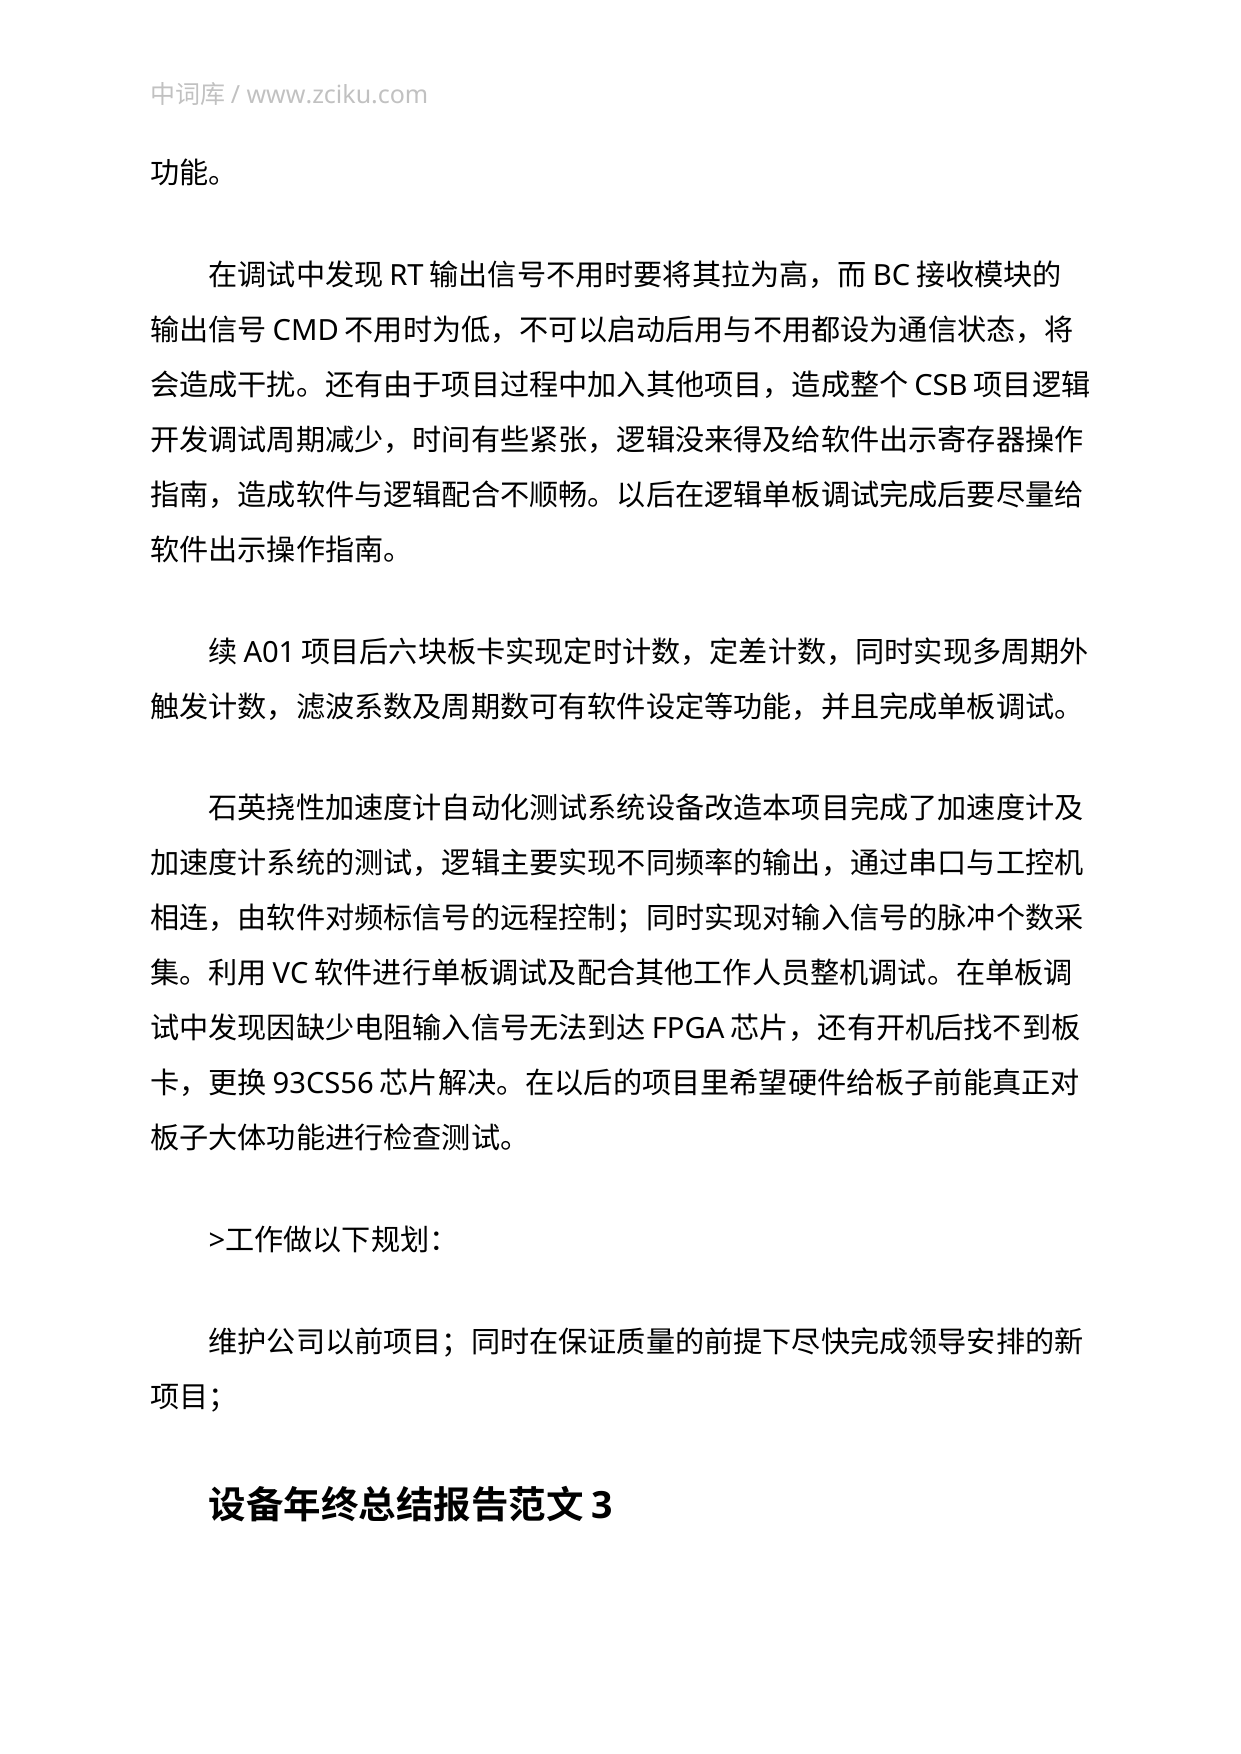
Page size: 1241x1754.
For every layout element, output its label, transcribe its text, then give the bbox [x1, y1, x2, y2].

text >工作做以下规划： [150, 1217, 1090, 1259]
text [150, 150, 1090, 192]
text 在调试中发现RT输出信号不用时要将其拉为高，而BC接收模块的输出信号CMD不用时为低，不可以启动后用与不用都设为通信状态，将会造成干扰。还有由于项目过程中加入其他项目，造成整个CSB项目逻辑开发调试周期减少，时间有些紧张，逻辑没来得及给软件出示寄存器操作指南，造成软件与逻辑配合不顺畅。以后在逻辑单板调试完成后要尽量给软件出示操作指南。 [150, 252, 1090, 569]
text 续A01项目后六块板卡实现定时计数，定差计数，同时实现多周期外触发计数，滤波系数及周期数可有软件设定等功能，并且完成单板调试。 [150, 628, 1090, 726]
text 石英挠性加速度计自动化测试系统设备改造本项目完成了加速度计及加速度计系统的测试，逻辑主要实现不同频率的输出，通过串口与工控机相连，由软件对频标信号的远程控制；同时实现对输入信号的脉冲个数采集。利用VC软件进行单板调试及配合其他工作人员整机调试。在单板调试中发现因缺少电阻输入信号无法到达FPGA芯片，还有开机后找不到板卡，更换93CS56芯片解决。在以后的项目里希望硬件给板子前能真正对板子大体功能进行检查测试。 [150, 785, 1090, 1157]
text 设备年终总结报告范文3 [150, 1475, 1090, 1530]
text 维护公司以前项目；同时在保证质量的前提下尽快完成领导安排的新项目； [150, 1318, 1090, 1416]
